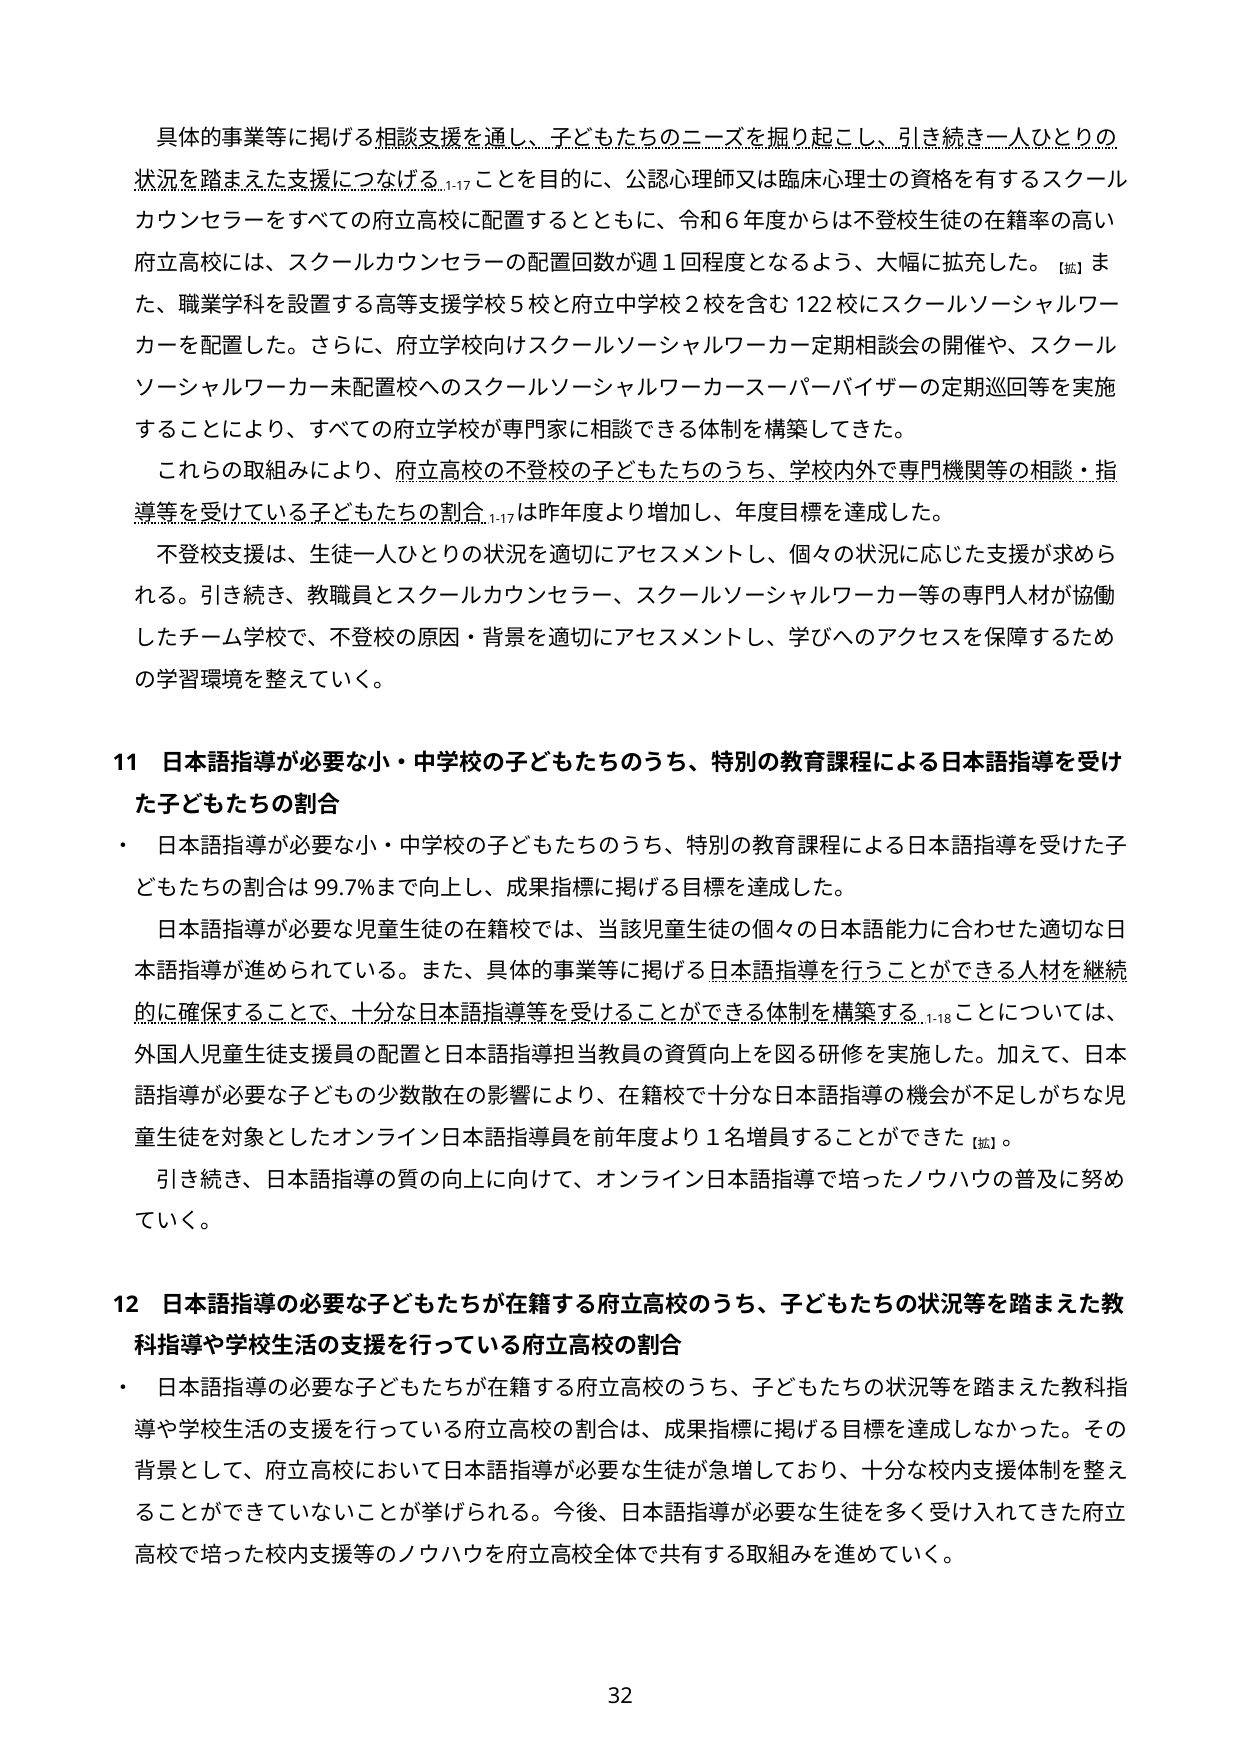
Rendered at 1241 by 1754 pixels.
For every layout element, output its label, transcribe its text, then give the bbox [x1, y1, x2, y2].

text 11 日本語指導が必要な小・中学校の子どもたちのうち、特別の教育課程による日本語指導を受けた子どもたちの割合 [112, 737, 1128, 821]
text 具体的事業等に掲げる相談支援を通し、子どもたちのニーズを掘り起こし、引き続き一人ひとりの状況を踏まえた支援につなげる1-17ことを目的に、公認心理師又は臨床心理士の資格を有するスクールカウンセラーをすべての府立高校に配置するとともに、令和６年度からは不登校生徒の在籍率の高い府立高校には、スクールカウンセラーの配置回数が週１回程度となるよう、大幅に拡充した。【拡】また、職業学科を設置する高等支援学校５校と府立中学校２校を含む122校にスクールソーシャルワーカーを配置した。さらに、府立学校向けスクールソーシャルワーカー定期相談会の開催や、スクールソーシャルワーカー未配置校へのスクールソーシャルワーカースーパーバイザーの定期巡回等を実施することにより、すべての府立学校が専門家に相談できる体制を構築してきた。 [134, 112, 1128, 446]
text これらの取組みにより、府立高校の不登校の子どもたちのうち、学校内外で専門機関等の相談・指導等を受けている子どもたちの割合1-17は昨年度より増加し、年度目標を達成した。 [134, 446, 1128, 529]
text 日本語指導が必要な児童生徒の在籍校では、当該児童生徒の個々の日本語能力に合わせた適切な日本語指導が進められている。また、具体的事業等に掲げる日本語指導を行うことができる人材を継続的に確保することで、十分な日本語指導等を受けることができる体制を構築する1-18ことについては、外国人児童生徒支援員の配置と日本語指導担当教員の資質向上を図る研修を実施した。加えて、日本語指導が必要な子どもの少数散在の影響により、在籍校で十分な日本語指導の機会が不足しがちな児童生徒を対象としたオンライン日本語指導員を前年度より１名増員することができた【拡】。 [134, 904, 1128, 1154]
text 不登校支援は、生徒一人ひとりの状況を適切にアセスメントし、個々の状況に応じた支援が求められる。引き続き、教職員とスクールカウンセラー、スクールソーシャルワーカー等の専門人材が協働したチーム学校で、不登校の原因・背景を適切にアセスメントし、学びへのアクセスを保障するための学習環境を整えていく。 [134, 529, 1128, 696]
text 引き続き、日本語指導の質の向上に向けて、オンライン日本語指導で培ったノウハウの普及に努めていく。 [134, 1154, 1128, 1237]
text 12 日本語指導の必要な子どもたちが在籍する府立高校のうち、子どもたちの状況等を踏まえた教科指導や学校生活の支援を行っている府立高校の割合 [112, 1279, 1128, 1362]
text ・ 日本語指導の必要な子どもたちが在籍する府立高校のうち、子どもたちの状況等を踏まえた教科指導や学校生活の支援を行っている府立高校の割合は、成果指標に掲げる目標を達成しなかった。その背景として、府立高校において日本語指導が必要な生徒が急増しており、十分な校内支援体制を整えることができていないことが挙げられる。今後、日本語指導が必要な生徒を多く受け入れてきた府立高校で培った校内支援等のノウハウを府立高校全体で共有する取組みを進めていく。 [112, 1362, 1128, 1571]
text ・ 日本語指導が必要な小・中学校の子どもたちのうち、特別の教育課程による日本語指導を受けた子どもたちの割合は99.7%まで向上し、成果指標に掲げる目標を達成した。 [112, 821, 1128, 904]
